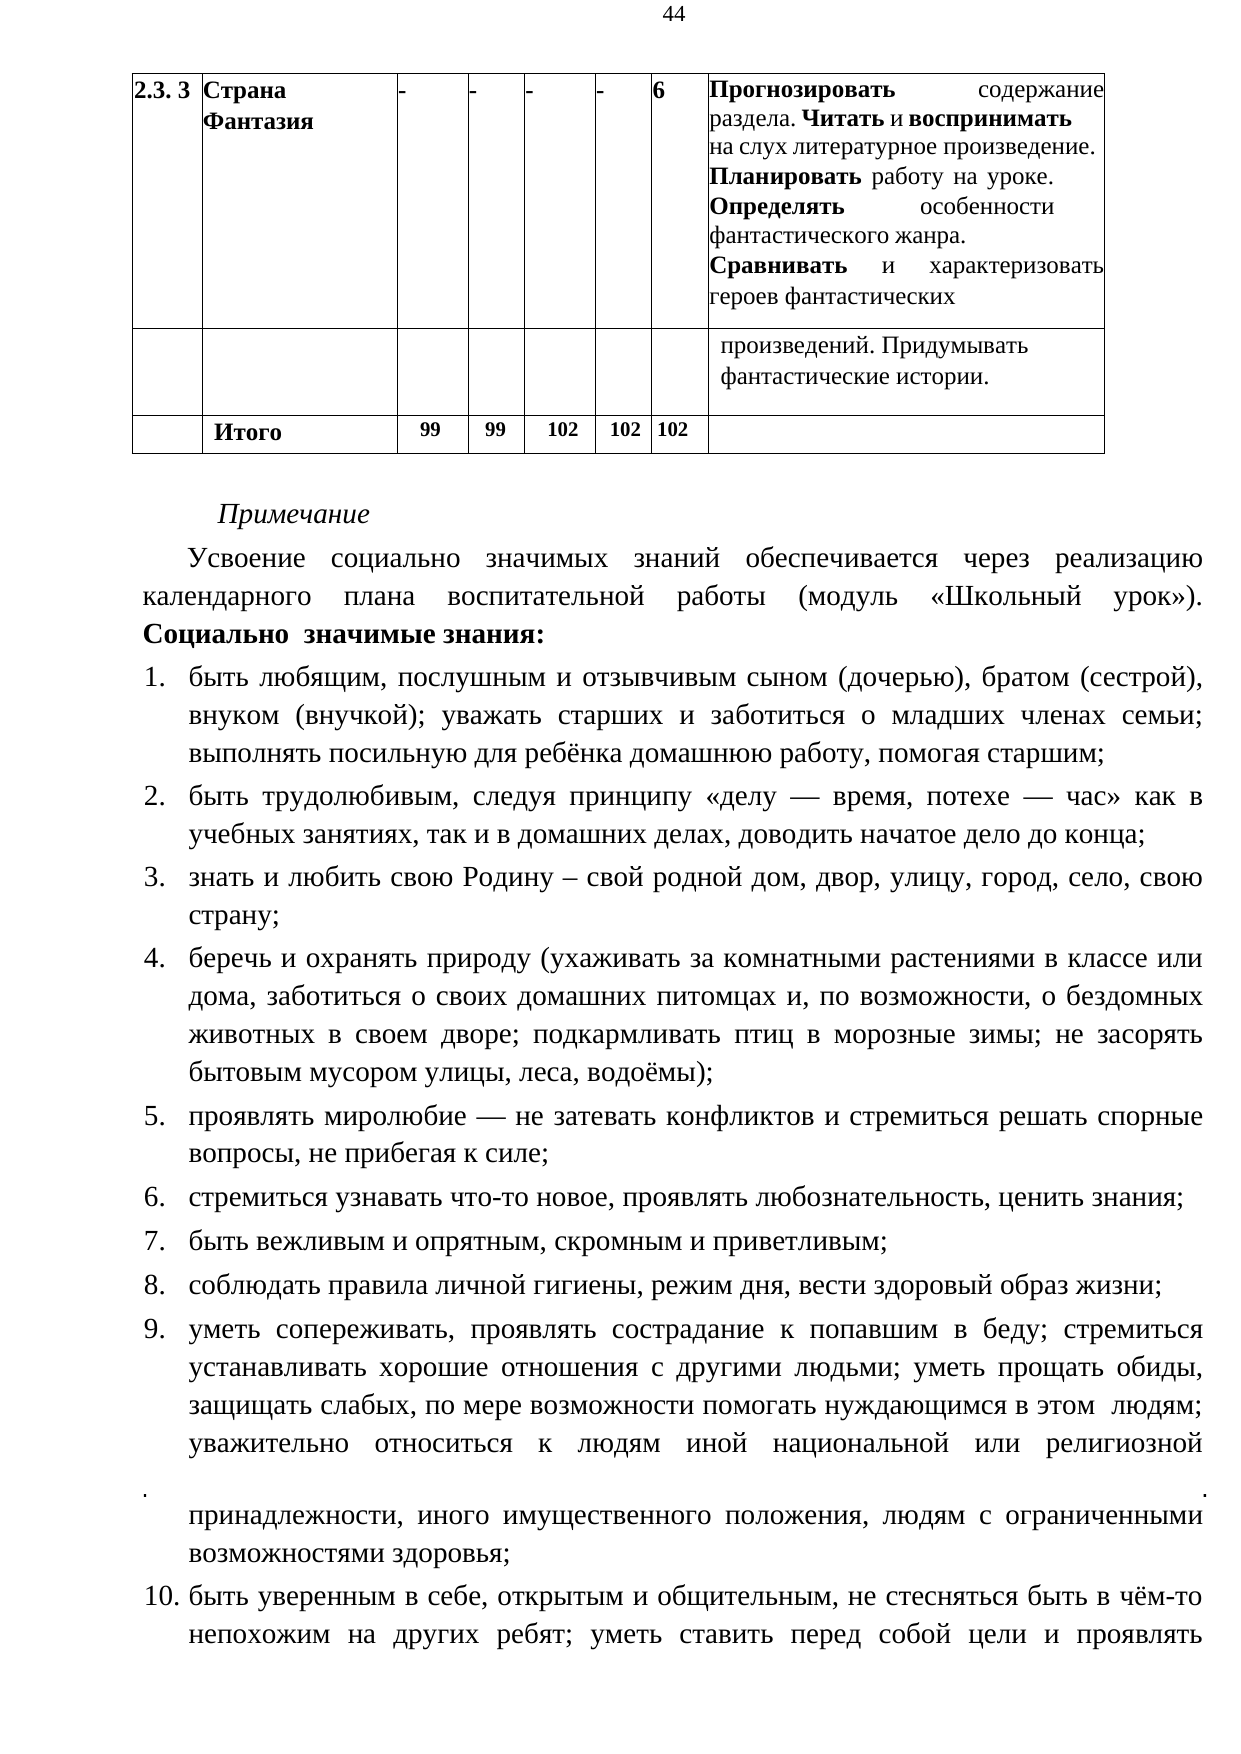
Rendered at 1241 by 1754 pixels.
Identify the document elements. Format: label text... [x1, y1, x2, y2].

text Примечание [217, 496, 1205, 530]
table_cell произведений. Придумывать фантастические истории. [709, 329, 1104, 415]
list проявлять миролюбие — не затевать конфликтов и стремиться решать спорные вопросы, не прибегая к силе; [144, 1098, 1204, 1169]
table_cell [596, 329, 651, 415]
table_cell - [596, 74, 651, 328]
list знать и любить свою Родину – свой родной дом, двор, улицу, город, село, свою страну; [144, 859, 1204, 931]
list быть любящим, послушным и отзывчивым сыном (дочерью), братом (сестрой), внуком (внучкой); уважать старших и заботиться о младших членах семьи; выполнять посильную для ребёнка домашнюю работу, помогая старшим; [144, 659, 1204, 768]
table_cell 102 [525, 416, 595, 453]
table_cell 2.3. 3 [133, 74, 202, 328]
table_cell 102 [596, 416, 651, 453]
table_cell Страна Фантазия [203, 74, 397, 328]
table_cell [133, 329, 202, 415]
table_cell - [398, 74, 468, 328]
table_cell [133, 416, 202, 453]
table_cell [709, 416, 1104, 453]
table_cell 99 [469, 416, 524, 453]
list уметь сопереживать, проявлять сострадание к попавшим в беду; стремиться устанавливать хорошие отношения с другими людьми; уметь прощать обиды, защищать слабых, по мере возможности помогать нуждающимся в этом людям; уважительно относиться к людям иной национальной или религиозной принадлежности, иного имущественного положения, людям с ограниченными возможностями здоровья; [144, 1312, 1204, 1568]
table_cell 99 [398, 416, 468, 453]
list стремиться узнавать что-то новое, проявлять любознательность, ценить знания; [144, 1179, 1204, 1212]
table_cell - [469, 74, 524, 328]
table_cell Прогнозировать содержание раздела. Читать и воспринимать на слух литературное произведение. Планировать работу на уроке. Определять особенности фантастического жанра. Сравнивать и характеризовать героев фантастических [709, 74, 1104, 328]
table_cell [469, 329, 524, 415]
table_cell Итого [203, 416, 397, 453]
table_cell - [525, 74, 595, 328]
table_cell 102 [652, 416, 708, 453]
list быть трудолюбивым, следуя принципу «делу — время, потехе — час» как в учебных занятиях, так и в домашних делах, доводить начатое дело до конца; [144, 778, 1204, 850]
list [144, 1578, 1204, 1650]
list быть вежливым и опрятным, скромным и приветливым; [144, 1223, 1204, 1257]
text Усвоение социально значимых знаний обеспечивается через реализацию календарного плана воспитательной работы (модуль «Школьный урок»). Социально значимые знания: [142, 540, 1204, 649]
table_cell [398, 329, 468, 415]
table_cell [652, 329, 708, 415]
list беречь и охранять природу (ухаживать за комнатными растениями в классе или дома, заботиться о своих домашних питомцах и, по возможности, о бездомных животных в своем дворе; подкармливать птиц в морозные зимы; не засорять бытовым мусором улицы, леса, водоёмы); [144, 941, 1204, 1088]
table_cell 6 [652, 74, 708, 328]
table_cell [203, 329, 397, 415]
table_cell [525, 329, 595, 415]
list соблюдать правила личной гигиены, режим дня, вести здоровый образ жизни; [144, 1267, 1204, 1301]
